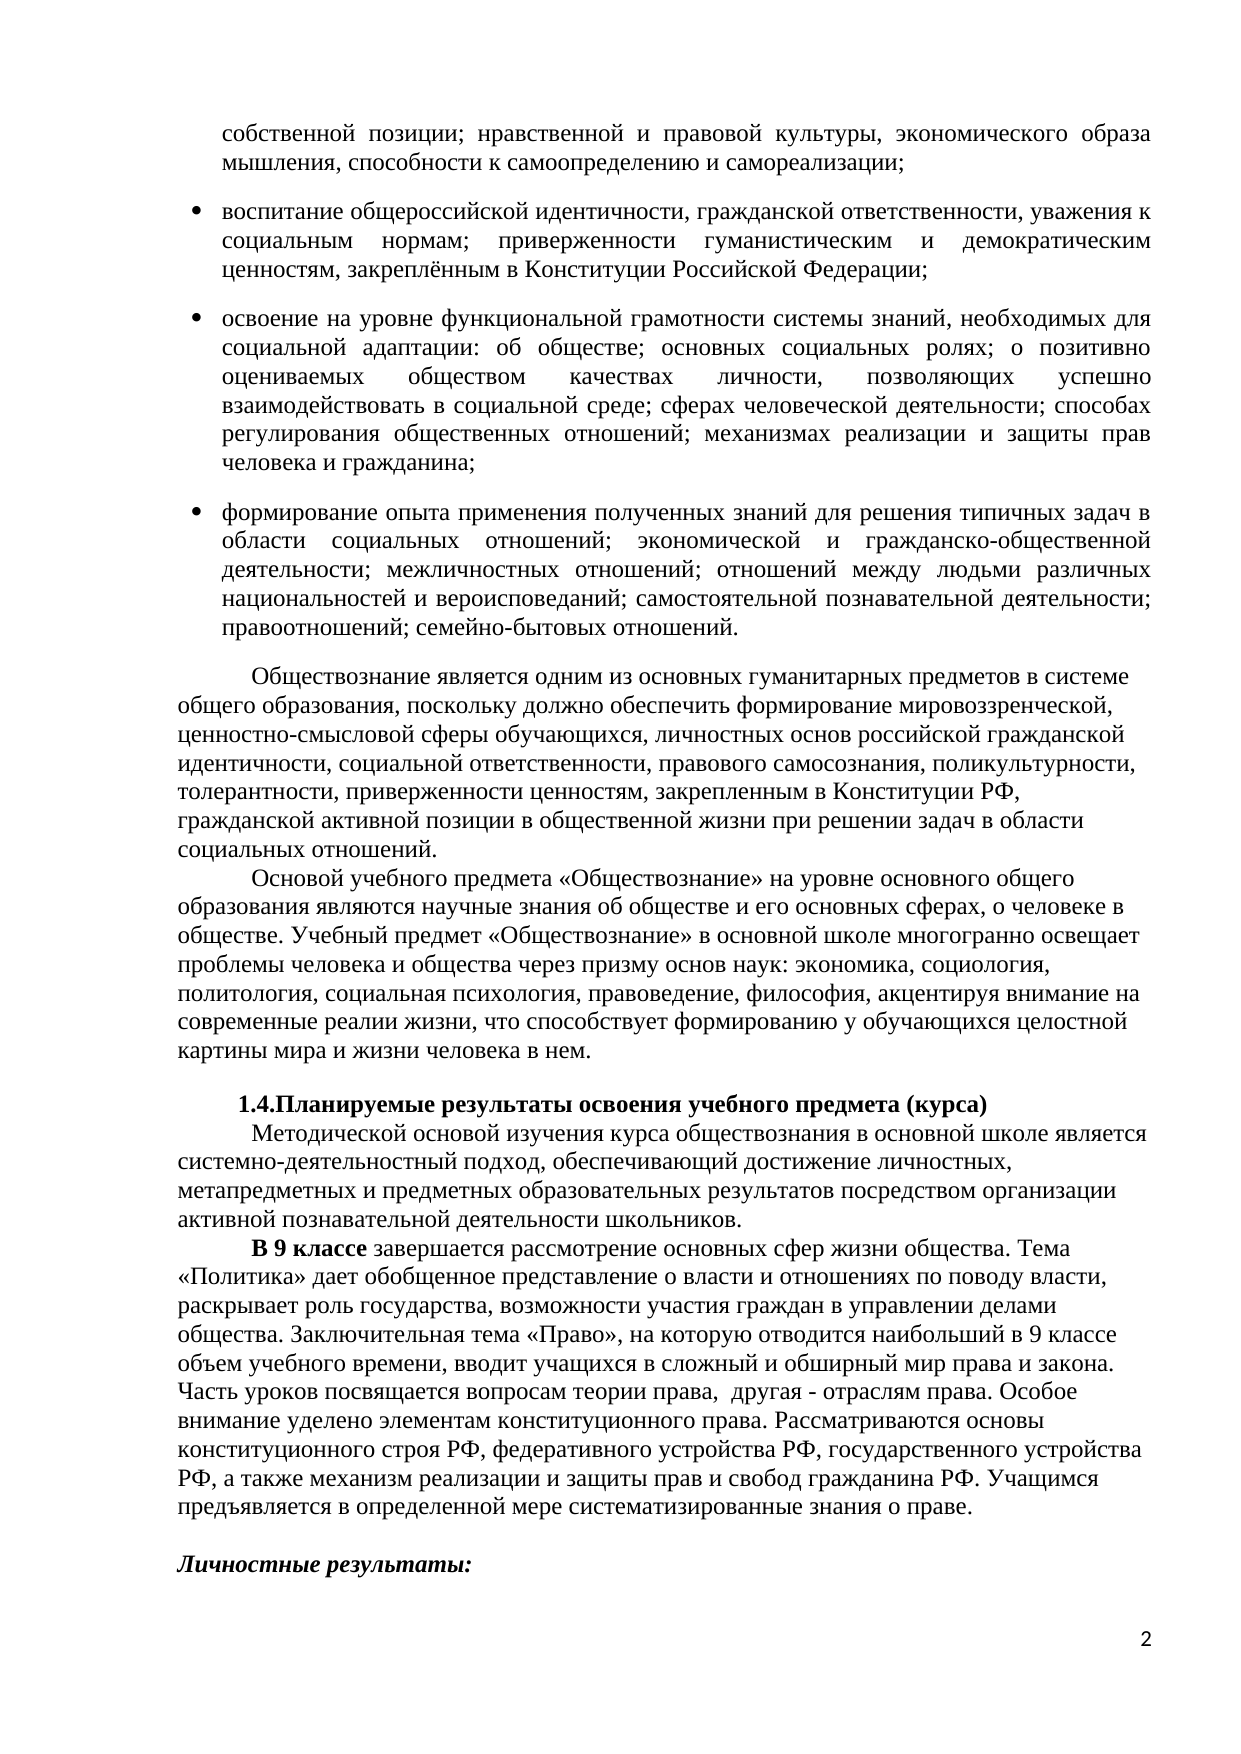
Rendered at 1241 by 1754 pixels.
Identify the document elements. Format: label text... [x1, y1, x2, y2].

list освоение на уровне функциональной грамотности системы знаний, необходимых для социальной адаптации: об обществе; основных социальных ролях; о позитивно оцениваемых обществом качествах личности, позволяющих успешно взаимодействовать в социальной среде; сферах человеческой деятельности; способах регулирования общественных отношений; механизмах реализации и защиты прав человека и гражданина; [192, 303, 1152, 476]
text Методической основой изучения курса обществознания в основной школе является системно-деятельностный подход, обеспечивающий достижение личностных, метапредметных и предметных образовательных результатов посредством организации активной познавательной деятельности школьников. [177, 1118, 1152, 1233]
text Основой учебного предмета «Обществознание» на уровне основного общего образования являются научные знания об обществе и его основных сферах, о человеке в обществе. Учебный предмет «Обществознание» в основной школе многогранно освещает проблемы человека и общества через призму основ наук: экономика, социология, политология, социальная психология, правоведение, философия, акцентируя внимание на современные реалии жизни, что способствует формированию у обучающихся целостной картины мира и жизни человека в нем. [177, 863, 1152, 1064]
text В 9 классе завершается рассмотрение основных сфер жизни общества. Тема «Политика» дает обобщенное представление о власти и отношениях по поводу власти, раскрывает роль государства, возможности участия граждан в управлении делами общества. Заключительная тема «Право», на которую отводится наибольший в 9 классе объем учебного времени, вводит учащихся в сложный и обширный мир права и закона. Часть уроков посвящается вопросам теории права, другая - отраслям права. Особое внимание уделено элементам конституционного права. Рассматриваются основы конституционного строя РФ, федеративного устройства РФ, государственного устройства РФ, а также механизм реализации и защиты прав и свобод гражданина РФ. Учащимся предъявляется в определенной мере систематизированные знания о праве. [177, 1233, 1152, 1520]
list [192, 118, 1152, 176]
text Обществознание является одним из основных гуманитарных предметов в системе общего образования, поскольку должно обеспечить формирование мировоззренческой, ценностно-смысловой сферы обучающихся, личностных основ российской гражданской идентичности, социальной ответственности, правового самосознания, поликультурности, толерантности, приверженности ценностям, закрепленным в Конституции РФ, гражданской активной позиции в общественной жизни при решении задач в области социальных отношений. [177, 661, 1152, 863]
text Личностные результаты: [177, 1549, 1152, 1578]
text 1.4.Планируемые результаты освоения учебного предмета (курса) [74, 1089, 1152, 1118]
list воспитание общероссийской идентичности, гражданской ответственности, уважения к социальным нормам; приверженности гуманистическим и демократическим ценностям, закреплённым в Конституции Российской Федерации; [192, 196, 1152, 283]
list формирование опыта применения полученных знаний для решения типичных задач в области социальных отношений; экономической и гражданско-общественной деятельности; межличностных отношений; отношений между людьми различных национальностей и вероисповеданий; самостоятельной познавательной деятельности; правоотношений; семейно-бытовых отношений. [192, 497, 1152, 641]
